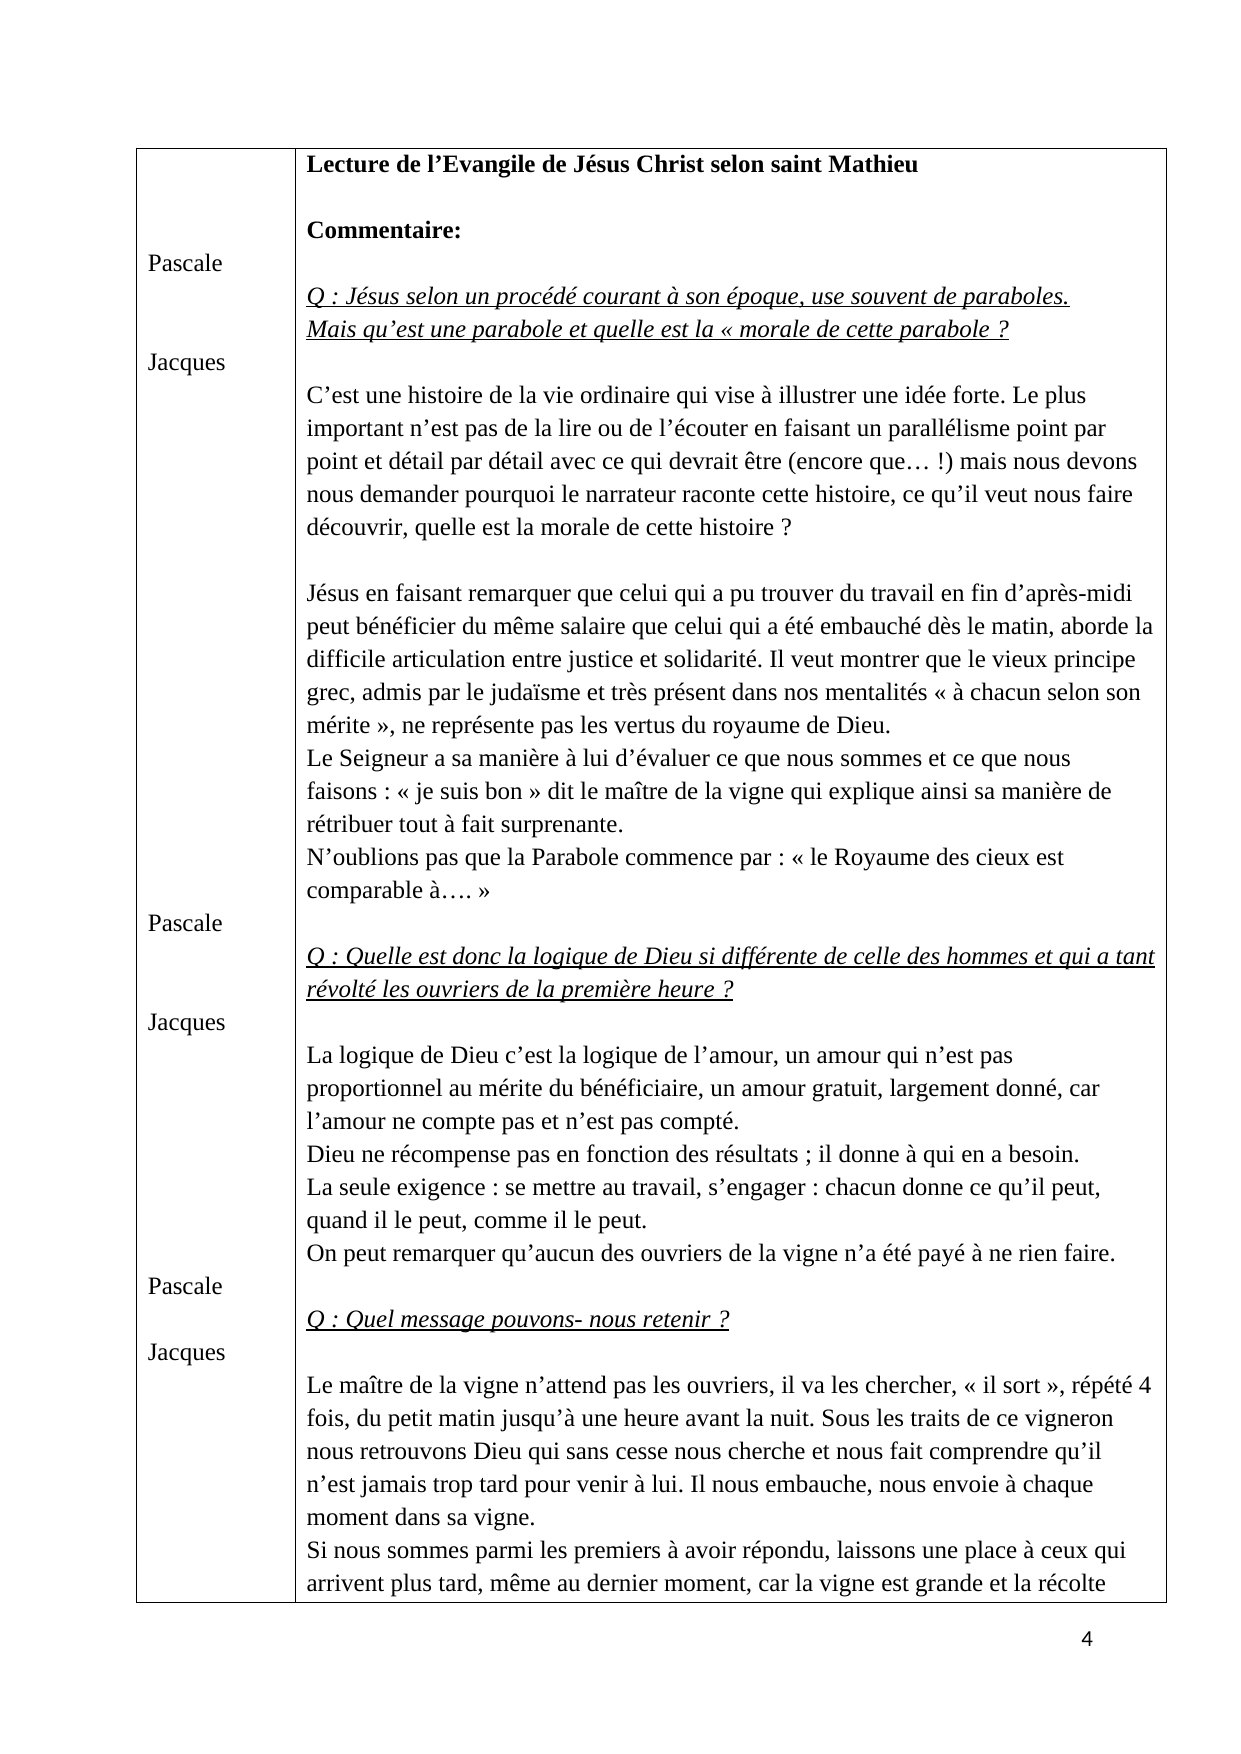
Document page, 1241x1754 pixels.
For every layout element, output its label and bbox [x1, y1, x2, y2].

table_header [137, 149, 295, 1602]
table_header [296, 149, 1166, 1602]
